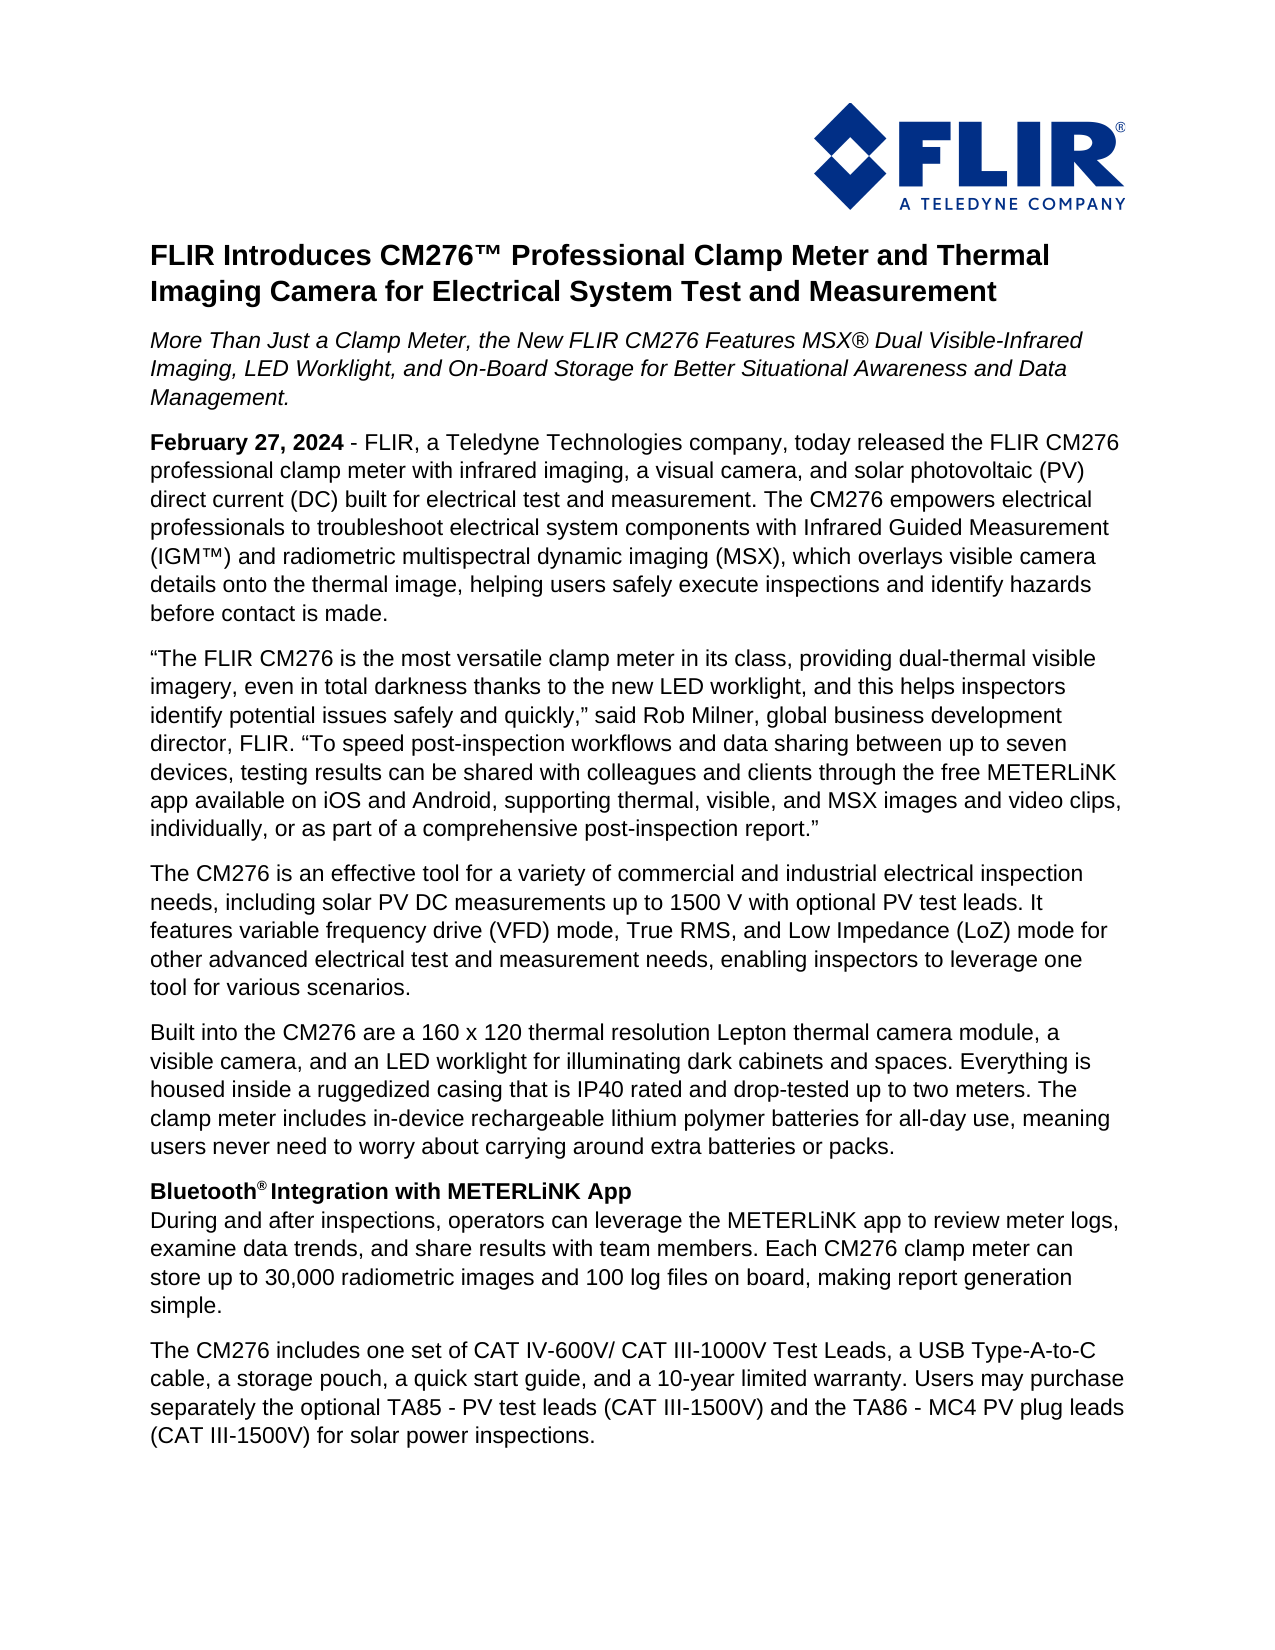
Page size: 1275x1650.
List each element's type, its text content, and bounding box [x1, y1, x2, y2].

text The CM276 includes one set of CAT IV-600V/ CAT III-1000V Test Leads, a USB Type-A-to-C cable, a storage pouch, a quick start guide, and a 10-year limited warranty. Users may purchase separately the optional TA85 - PV test leads (CAT III-1500V) and the TA86 - MC4 PV plug leads (CAT III-1500V) for solar power inspections. [150, 1337, 1125, 1449]
text FLIR Introduces CM276™ Professional Clamp Meter and Thermal Imaging Camera for Electrical System Test and Measurement [150, 238, 1125, 308]
text More Than Just a Clamp Meter, the New FLIR CM276 Features MSX® Dual Visible-Infrared Imaging, LED Worklight, and On-Board Storage for Better Situational Awareness and Data Management. [150, 327, 1125, 410]
text During and after inspections, operators can leverage the METERLiNK app to review meter logs, examine data trends, and share results with team members. Each CM276 clamp meter can store up to 30,000 radiometric images and 100 log files on board, making report generation simple. [150, 1207, 1125, 1318]
text The CM276 is an effective tool for a variety of commercial and industrial electrical inspection needs, including solar PV DC measurements up to 1500 V with optional PV test leads. It features variable frequency drive (VFD) mode, True RMS, and Low Impedance (LoZ) mode for other advanced electrical test and measurement needs, enabling inspectors to leverage one tool for various scenarios. [150, 860, 1125, 1001]
text Built into the CM276 are a 160 x 120 thermal resolution Lepton thermal camera module, a visible camera, and an LED worklight for illuminating dark cabinets and spaces. Everything is housed inside a ruggedized casing that is IP40 rated and drop-tested up to two meters. The clamp meter includes in-device rechargeable lithium polymer batteries for all-day use, meaning users never need to worry about carrying around extra batteries or packs. [150, 1019, 1125, 1159]
picture [814, 103, 1125, 210]
text Bluetooth® Integration with METERLiNK App [150, 1178, 1125, 1204]
text February 27, 2024 - FLIR, a Teledyne Technologies company, today released the FLIR CM276 professional clamp meter with infrared imaging, a visual camera, and solar photovoltaic (PV) direct current (DC) built for electrical test and measurement. The CM276 empowers electrical professionals to troubleshoot electrical system components with Infrared Guided Measurement (IGM™) and radiometric multispectral dynamic imaging (MSX), which overlays visible camera details onto the thermal image, helping users safely execute inspections and identify hazards before contact is made. [150, 429, 1125, 626]
text “The FLIR CM276 is the most versatile clamp meter in its class, providing dual-thermal visible imagery, even in total darkness thanks to the new LED worklight, and this helps inspectors identify potential issues safely and quickly,” said Rob Milner, global business development director, FLIR. “To speed post-inspection workflows and data sharing between up to seven devices, testing results can be shared with colleagues and clients through the free METERLiNK app available on iOS and Android, supporting thermal, visible, and MSX images and video clips, individually, or as part of a comprehensive post-inspection report.” [150, 645, 1125, 842]
